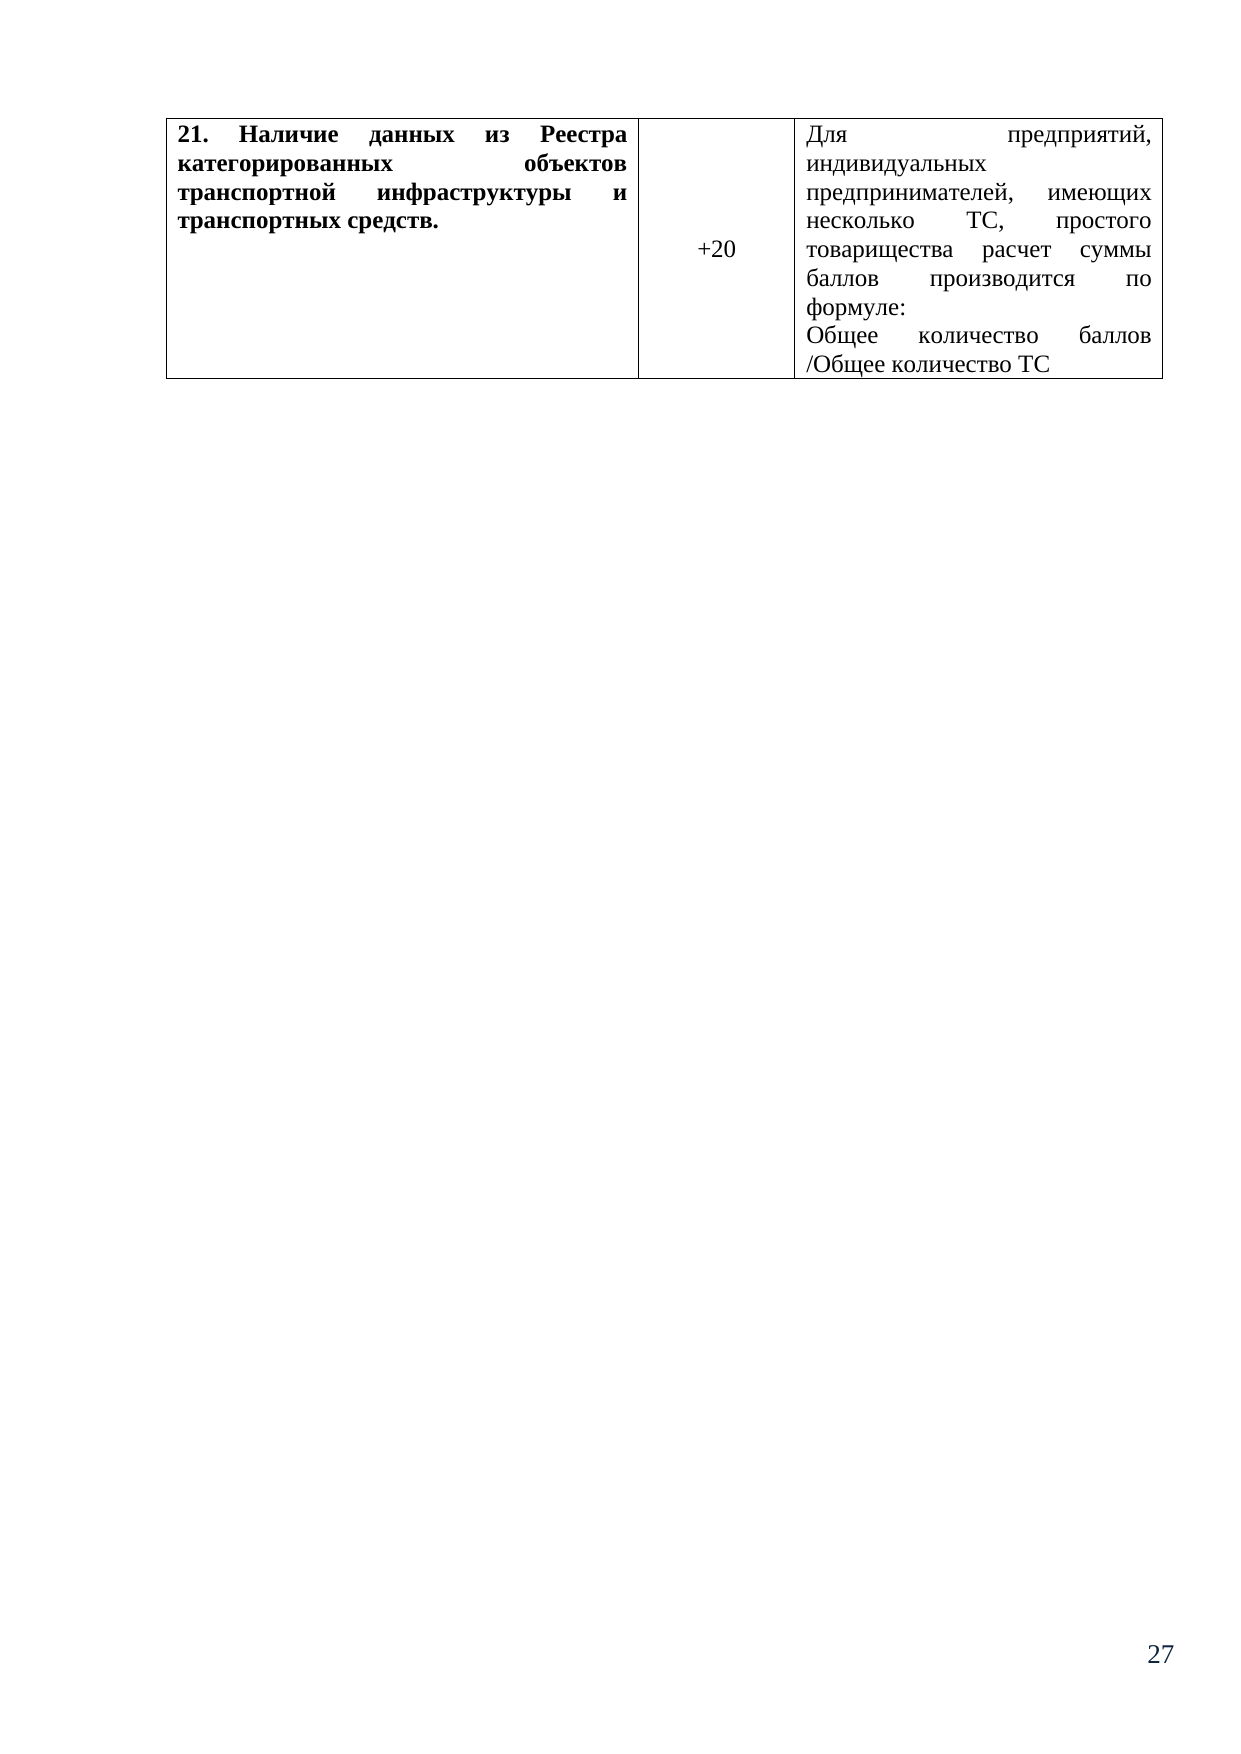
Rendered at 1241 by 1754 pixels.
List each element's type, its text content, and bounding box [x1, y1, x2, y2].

table_cell +20 [639, 119, 794, 378]
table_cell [795, 119, 1162, 378]
table_cell 21. Наличие данных из Реестра категорированных объектов транспортной инфраструктуры и транспортных средств. [167, 119, 638, 378]
